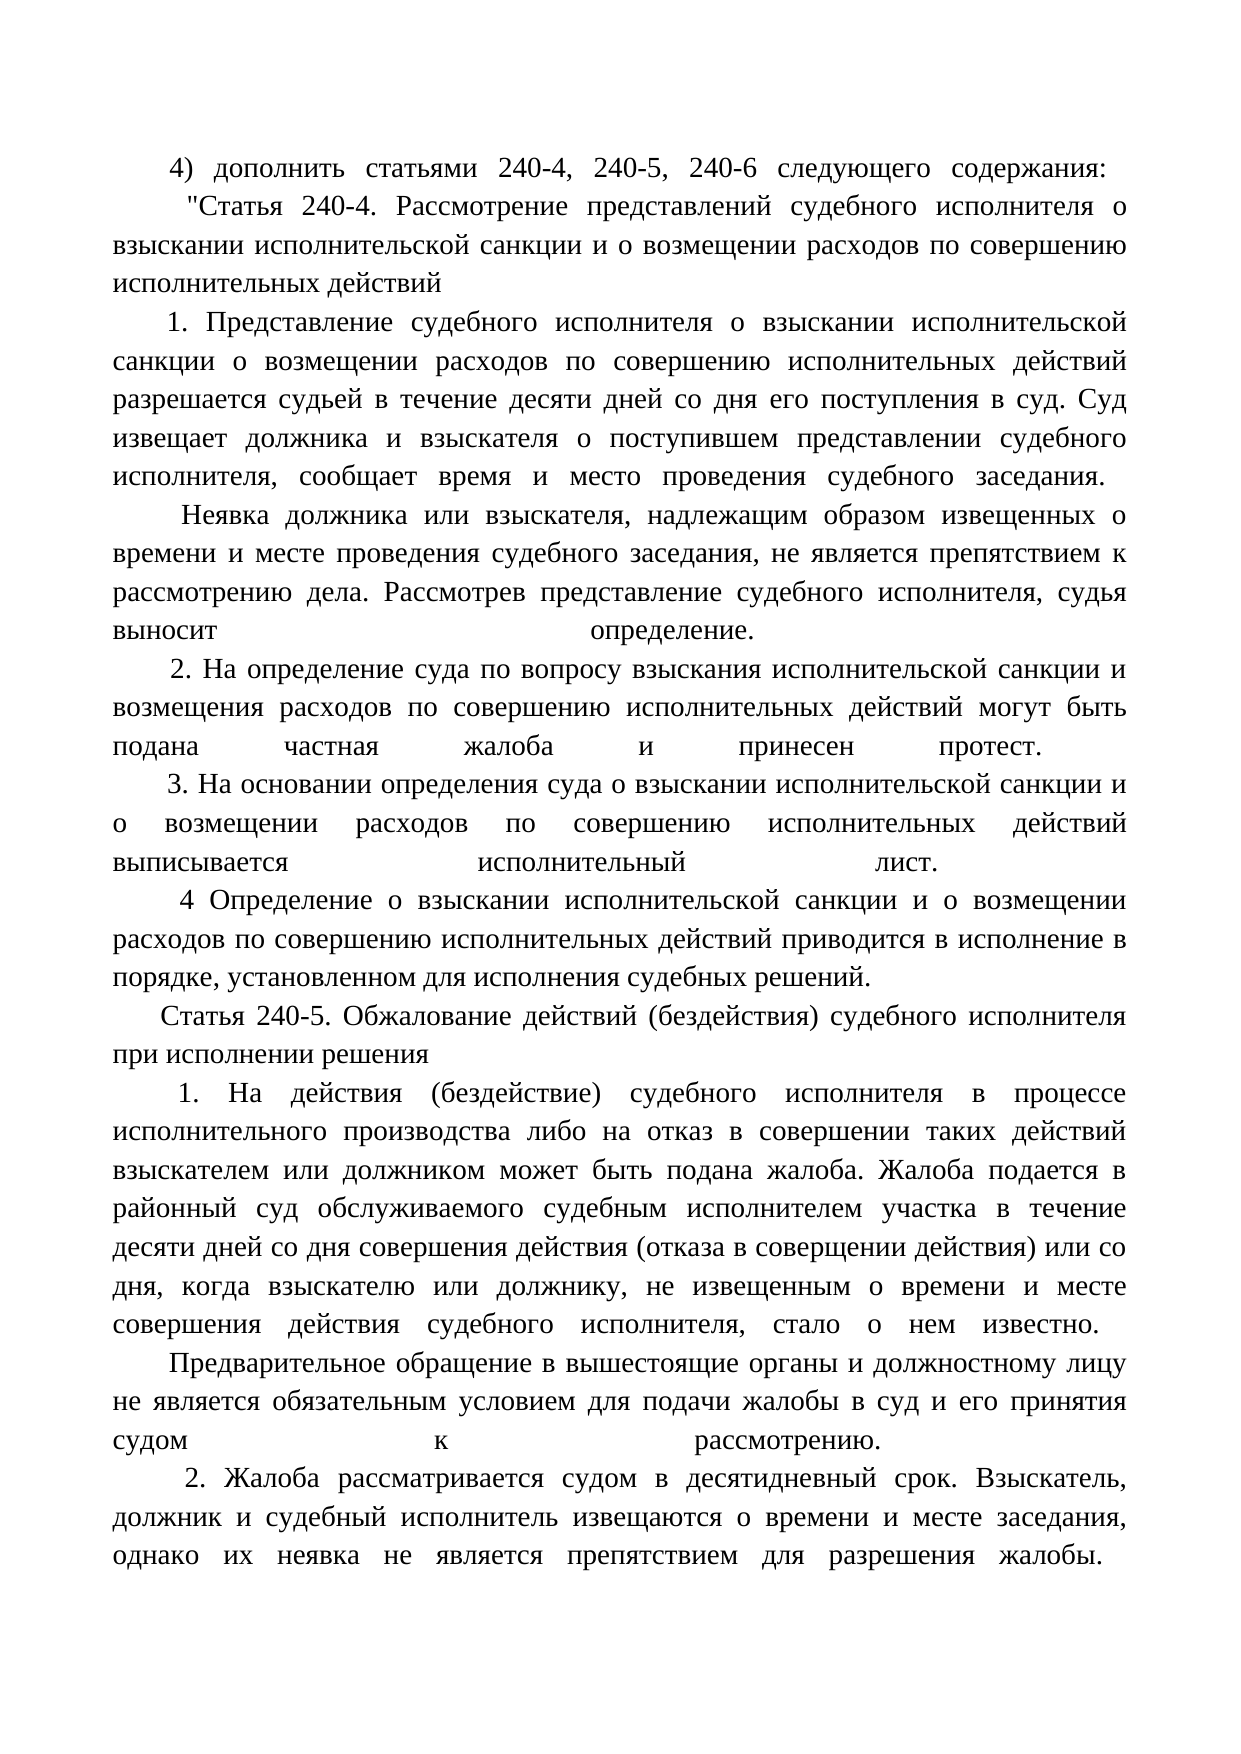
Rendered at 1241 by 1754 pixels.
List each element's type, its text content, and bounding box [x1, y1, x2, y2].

text 4) дополнить статьями 240-4, 240-5, 240-6 следующего содержания: "Статья 240-4. Рассмотрение представлений судебного исполнителя о взыскании исполнительской санкции и о возмещении расходов по совершению исполнительных действий [112, 150, 1128, 299]
text 1. Представление судебного исполнителя о взыскании исполнительской санкции о возмещении расходов по совершению исполнительных действий разрешается судьей в течение десяти дней со дня его поступления в суд. Суд извещает должника и взыскателя о поступившем представлении судебного исполнителя, сообщает время и место проведения судебного заседания. Неявка должника или взыскателя, надлежащим образом извещенных о времени и месте проведения судебного заседания, не является препятствием к рассмотрению дела. Рассмотрев представление судебного исполнителя, судья выносит определение. 2. На определение суда по вопросу взыскания исполнительской санкции и возмещения расходов по совершению исполнительных действий могут быть подана частная жалоба и принесен протест. 3. На основании определения суда о взыскании исполнительской санкции и о возмещении расходов по совершению исполнительных действий выписывается исполнительный лист. 4 Определение о взыскании исполнительской санкции и о возмещении расходов по совершению исполнительных действий приводится в исполнение в порядке, установленном для исполнения судебных решений. [112, 304, 1128, 993]
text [112, 1075, 1128, 1571]
text Статья 240-5. Обжалование действий (бездействия) судебного исполнителя при исполнении решения [112, 998, 1128, 1070]
